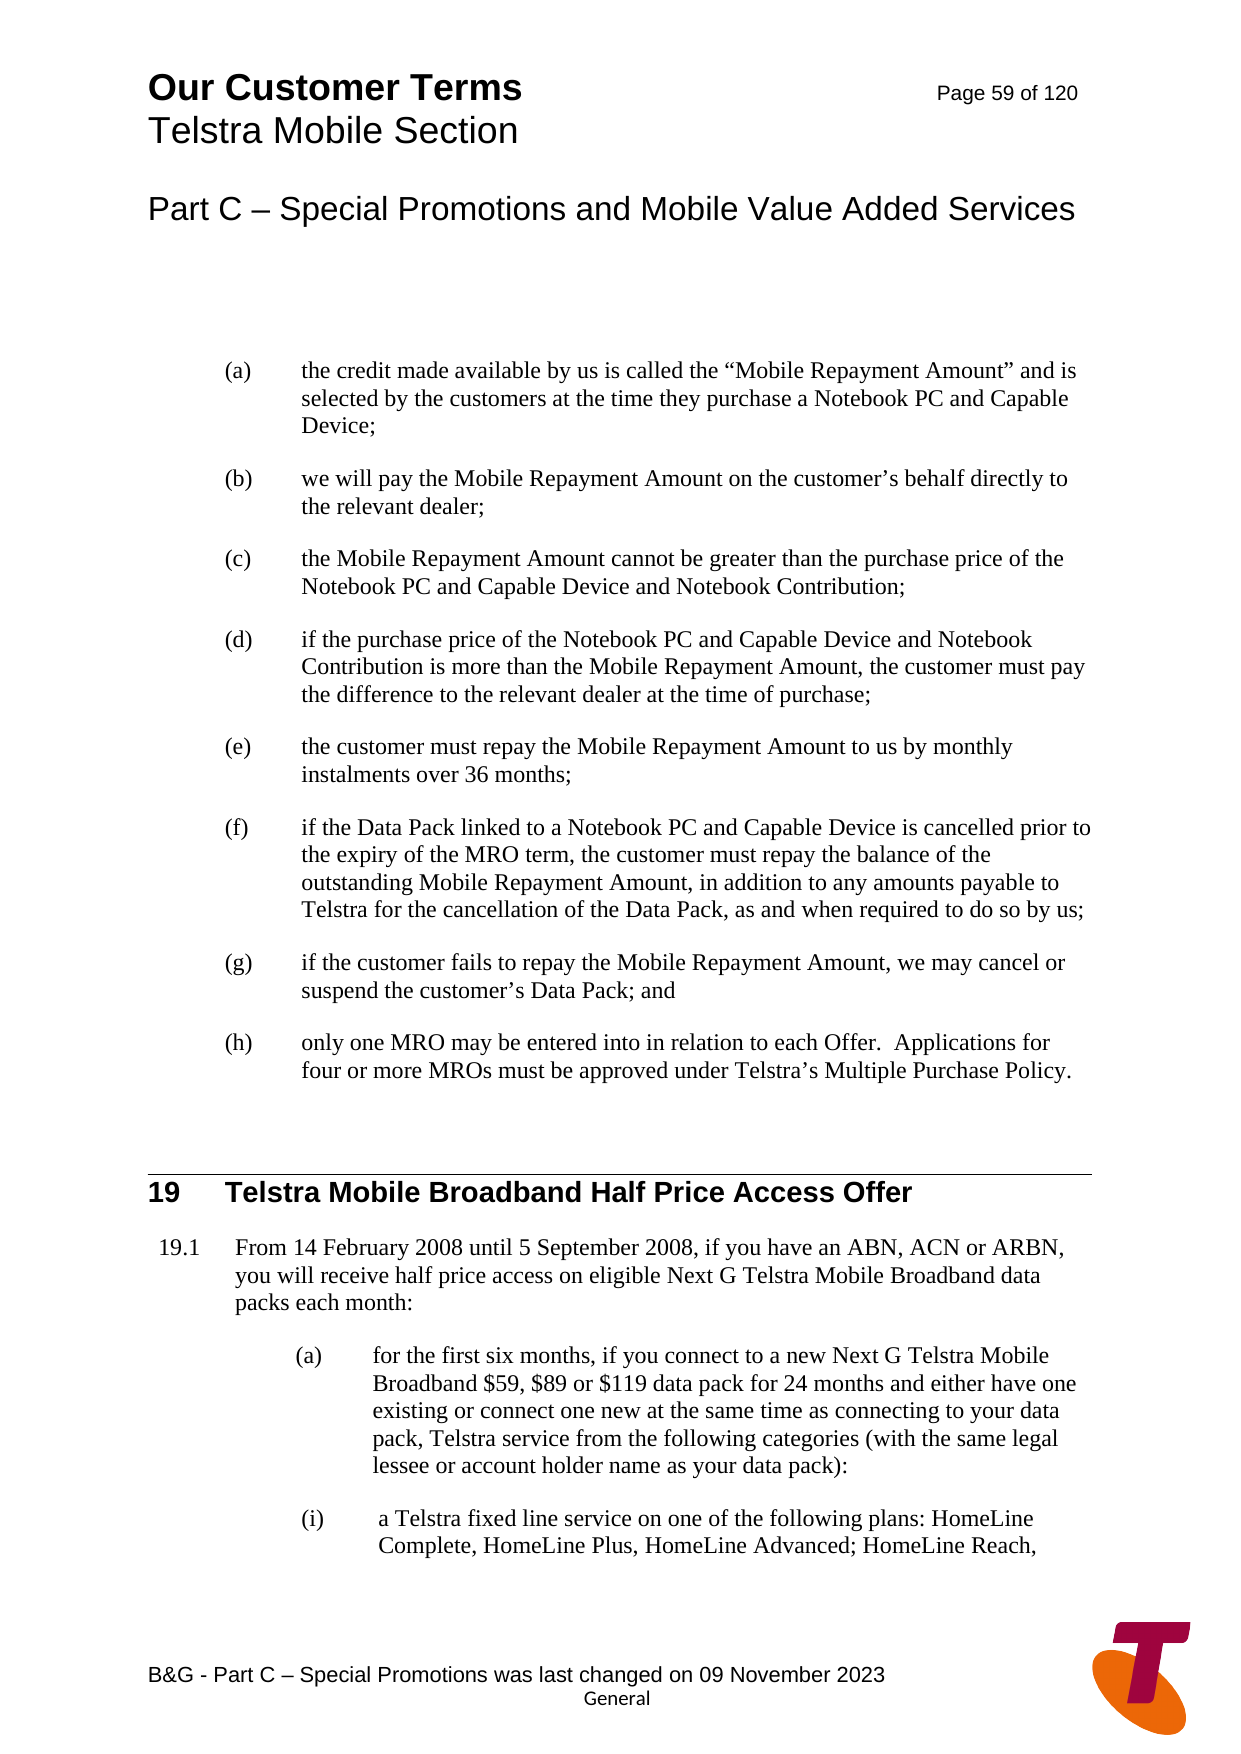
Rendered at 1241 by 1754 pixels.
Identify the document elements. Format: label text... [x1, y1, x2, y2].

picture [1092, 1622, 1191, 1735]
list if the customer fails to repay the Mobile Repayment Amount, we may cancel or suspend the customer’s Data Pack; and [224, 948, 1092, 1003]
list only one MRO may be entered into in relation to each Offer. Applications for four or more MROs must be approved under Telstra’s Multiple Purchase Policy. [224, 1028, 1092, 1083]
list the customer must repay the Mobile Repayment Amount to us by monthly instalments over 36 months; [224, 732, 1092, 788]
list if the Data Pack linked to a Notebook PC and Capable Device is cancelled prior to the expiry of the MRO term, the customer must repay the balance of the outstanding Mobile Repayment Amount, in addition to any amounts payable to Telstra for the cancellation of the Data Pack, as and when required to do so by us; [224, 813, 1092, 923]
list we will pay the Mobile Repayment Amount on the customer’s behalf directly to the relevant dealer; [224, 464, 1092, 519]
subtitle From 14 February 2008 until 5 September 2008, if you have an ABN, ACN or ARBN, you will receive half price access on eligible Next G Telstra Mobile Broadband data packs each month: [158, 1233, 1092, 1316]
subtitle Telstra Mobile Broadband Half Price Access Offer [148, 1175, 1092, 1208]
list the Mobile Repayment Amount cannot be greater than the purchase price of the Notebook PC and Capable Device and Notebook Contribution; [224, 544, 1092, 599]
list if the purchase price of the Notebook PC and Capable Device and Notebook Contribution is more than the Mobile Repayment Amount, the customer must pay the difference to the relevant dealer at the time of purchase; [224, 624, 1092, 707]
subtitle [301, 1504, 1092, 1559]
subtitle for the first six months, if you connect to a new Next G Telstra Mobile Broadband $59, $89 or $119 data pack for 24 months and either have one existing or connect one new at the same time as connecting to your data pack, Telstra service from the following categories (with the same legal lessee or account holder name as your data pack): [295, 1341, 1092, 1479]
list the credit made available by us is called the “Mobile Repayment Amount” and is selected by the customers at the time they purchase a Notebook PC and Capable Device; [224, 356, 1092, 439]
